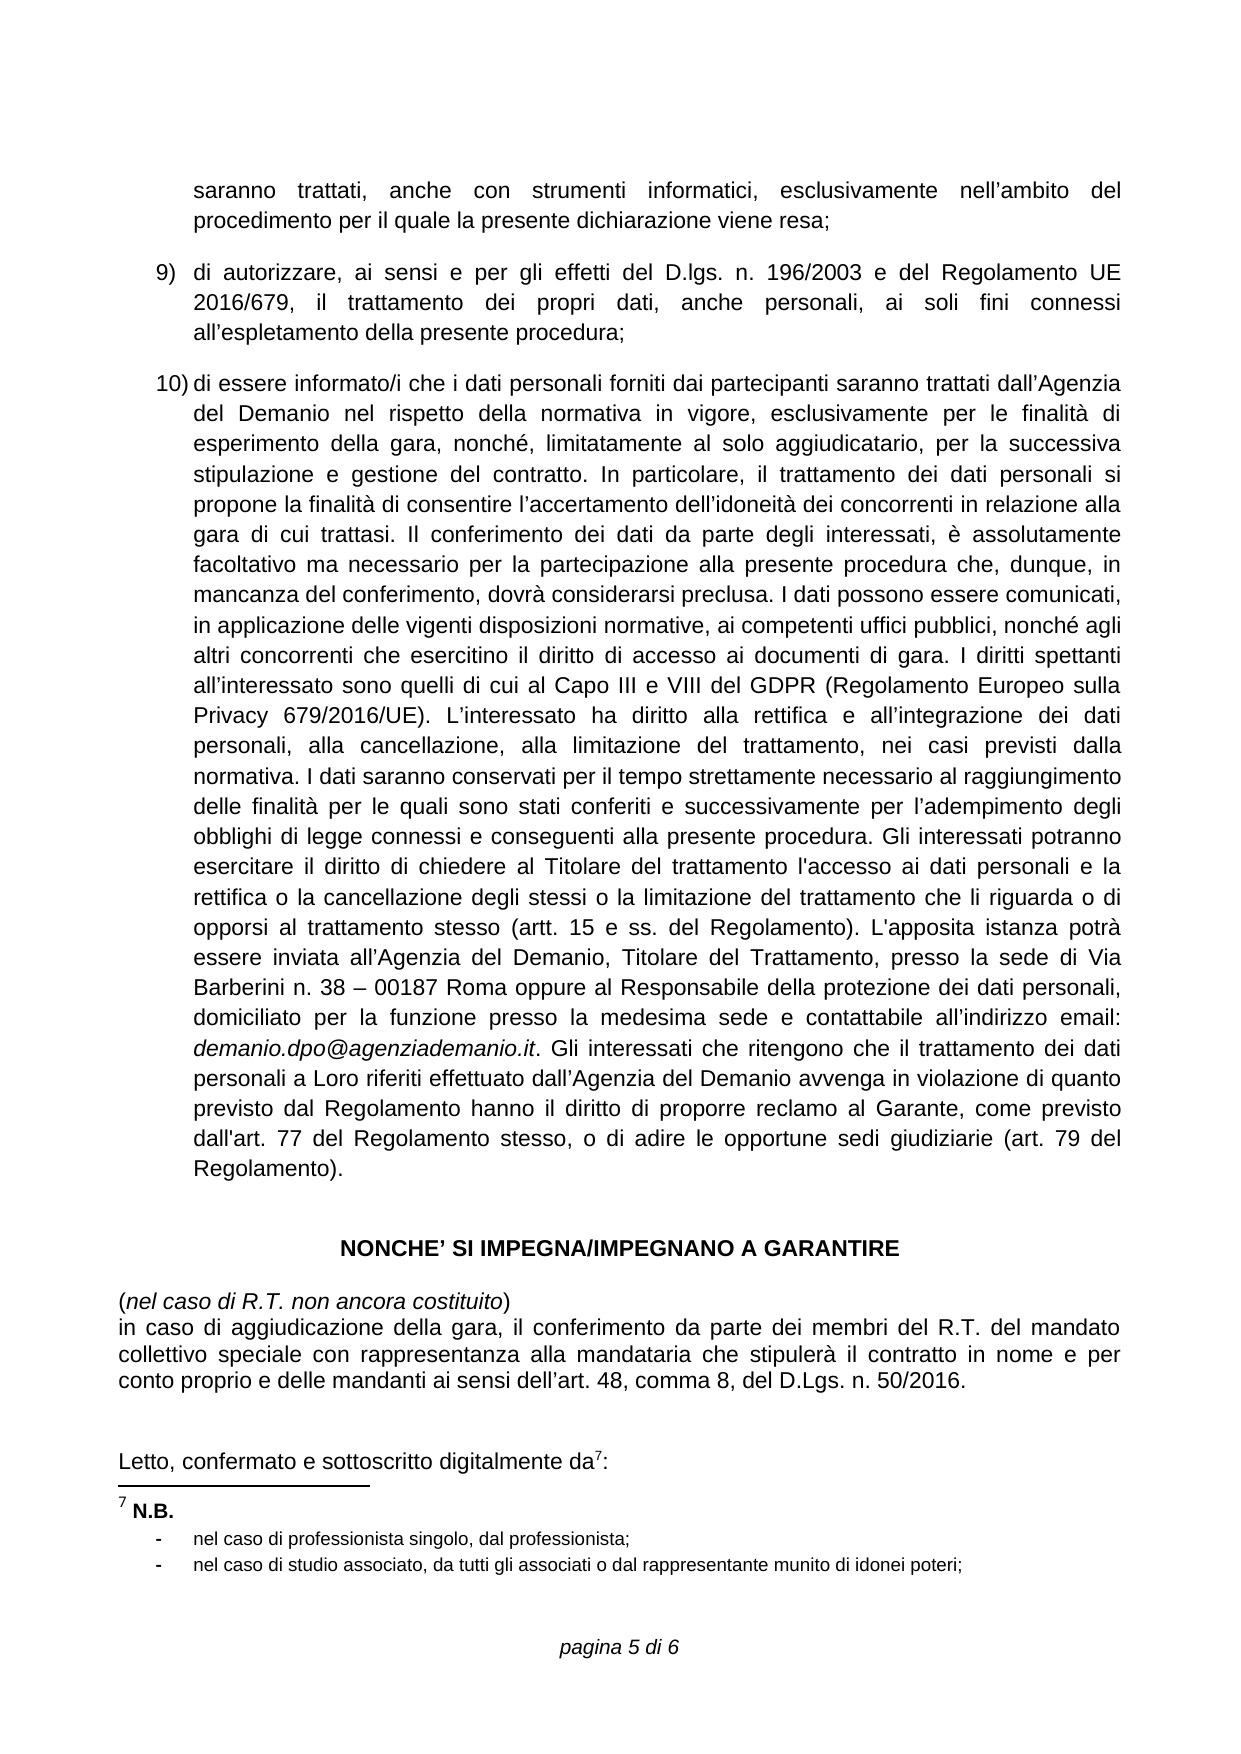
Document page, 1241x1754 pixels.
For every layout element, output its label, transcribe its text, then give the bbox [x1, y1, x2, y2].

text NONCHE’ SI IMPEGNA/IMPEGNANO A GARANTIRE [118, 1235, 1122, 1261]
text in caso di aggiudicazione della gara, il conferimento da parte dei membri del R.T. del mandato collettivo speciale con rappresentanza alla mandataria che stipulerà il contratto in nome e per conto proprio e delle mandanti ai sensi dell’art. 48, comma 8, del D.Lgs. n. 50/2016. [118, 1314, 1122, 1393]
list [156, 177, 1122, 234]
text (nel caso di R.T. non ancora costituito) [118, 1288, 1122, 1314]
list di essere informato/i che i dati personali forniti dai partecipanti saranno trattati dall’Agenzia del Demanio nel rispetto della normativa in vigore, esclusivamente per le finalità di esperimento della gara, nonché, limitatamente al solo aggiudicatario, per la successiva stipulazione e gestione del contratto. In particolare, il trattamento dei dati personali si propone la finalità di consentire l’accertamento dell’idoneità dei concorrenti in relazione alla gara di cui trattasi. Il conferimento dei dati da parte degli interessati, è assolutamente facoltativo ma necessario per la partecipazione alla presente procedura che, dunque, in mancanza del conferimento, dovrà considerarsi preclusa. I dati possono essere comunicati, in applicazione delle vigenti disposizioni normative, ai competenti uffici pubblici, nonché agli altri concorrenti che esercitino il diritto di accesso ai documenti di gara. I diritti spettanti all’interessato sono quelli di cui al Capo III e VIII del GDPR (Regolamento Europeo sulla Privacy 679/2016/UE). L’interessato ha diritto alla rettifica e all’integrazione dei dati personali, alla cancellazione, alla limitazione del trattamento, nei casi previsti dalla normativa. I dati saranno conservati per il tempo strettamente necessario al raggiungimento delle finalità per le quali sono stati conferiti e successivamente per l’adempimento degli obblighi di legge connessi e conseguenti alla presente procedura. Gli interessati potranno esercitare il diritto di chiedere al Titolare del trattamento l'accesso ai dati personali e la rettifica o la cancellazione degli stessi o la limitazione del trattamento che li riguarda o di opporsi al trattamento stesso (artt. 15 e ss. del Regolamento). L'apposita istanza potrà essere inviata all’Agenzia del Demanio, Titolare del Trattamento, presso la sede di Via Barberini n. 38 – 00187 Roma oppure al Responsabile della protezione dei dati personali, domiciliato per la funzione presso la medesima sede e contattabile all’indirizzo email: demanio.dpo@agenziademanio.it. Gli interessati che ritengono che il trattamento dei dati personali a Loro riferiti effettuato dall’Agenzia del Demanio avvenga in violazione di quanto previsto dal Regolamento hanno il diritto di proporre reclamo al Garante, come previsto dall'art. 77 del Regolamento stesso, o di adire le opportune sedi giudiziarie (art. 79 del Regolamento). [156, 370, 1122, 1182]
list di autorizzare, ai sensi e per gli effetti del D.lgs. n. 196/2003 e del Regolamento UE 2016/679, il trattamento dei propri dati, anche personali, ai soli fini connessi all’espletamento della presente procedura; [156, 258, 1122, 345]
text Letto, confermato e sottoscritto digitalmente da: [118, 1448, 1122, 1475]
